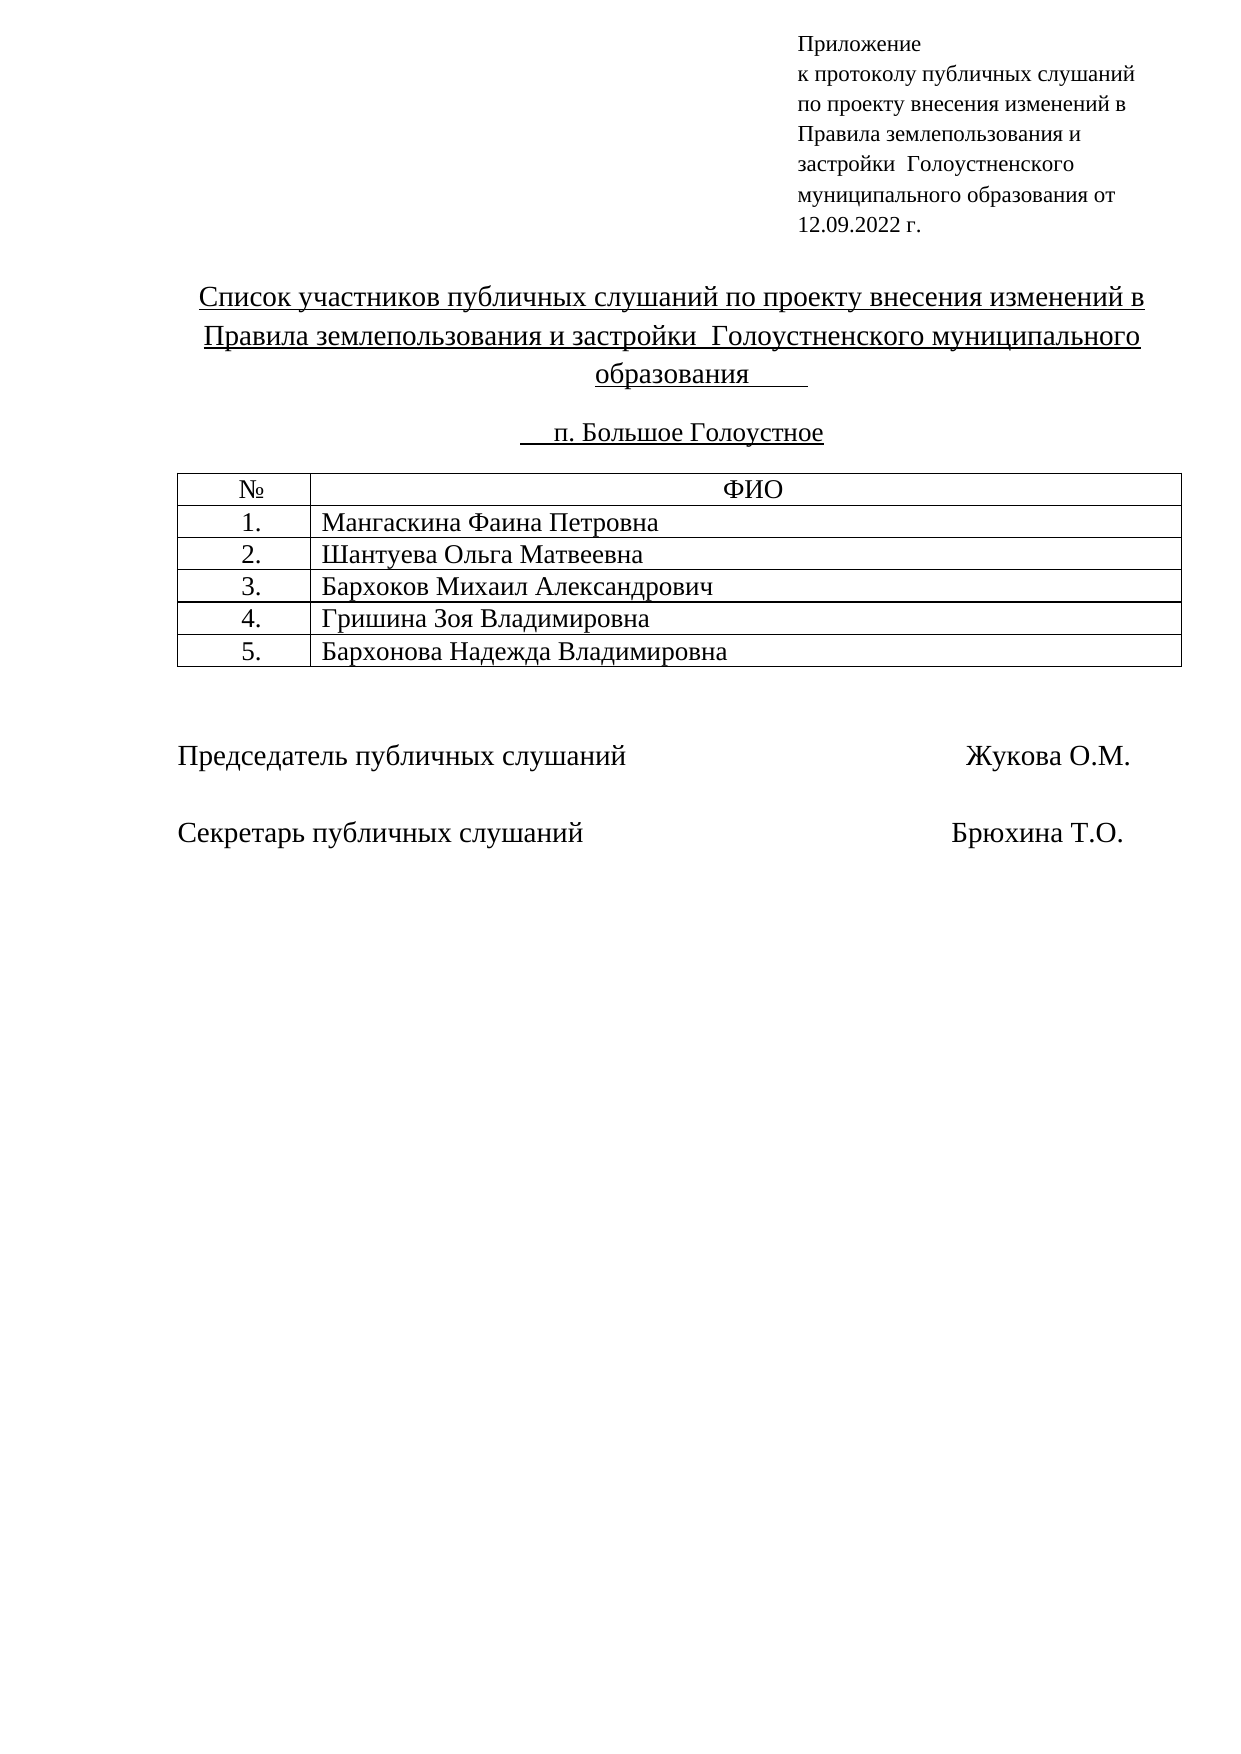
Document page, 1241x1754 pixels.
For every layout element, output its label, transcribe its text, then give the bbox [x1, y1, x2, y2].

table_cell Бархоков Михаил Александрович [311, 570, 1181, 601]
table_cell Гришина Зоя Владимировна [311, 603, 1181, 633]
text Секретарь публичных слушаний Брюхина Т.О. [177, 815, 1152, 849]
text Список участников публичных слушаний по проекту внесения изменений в Правила землепользования и застройки Голоустненского муниципального образования [177, 279, 1167, 390]
table_cell 2. [178, 538, 310, 569]
table_cell 5. [178, 635, 310, 666]
table_header № [178, 474, 310, 505]
table_cell 3. [178, 570, 310, 601]
table_cell Мангаскина Фаина Петровна [311, 506, 1181, 537]
table_cell 1. [178, 506, 310, 537]
table_cell 4. [178, 603, 310, 633]
text Председатель публичных слушаний Жукова О.М. [177, 738, 1152, 772]
table_cell Шантуева Ольга Матвеевна [311, 538, 1181, 569]
table_header ФИО [311, 474, 1181, 505]
text п. Большое Голоустное [177, 416, 1167, 447]
table_cell Бархонова Надежда Владимировна [311, 635, 1181, 666]
text Приложение к протоколу публичных слушаний по проекту внесения изменений в Правила землепользования и застройки Голоустненского муниципального образования от 12.09.2022 г. [797, 29, 1152, 237]
